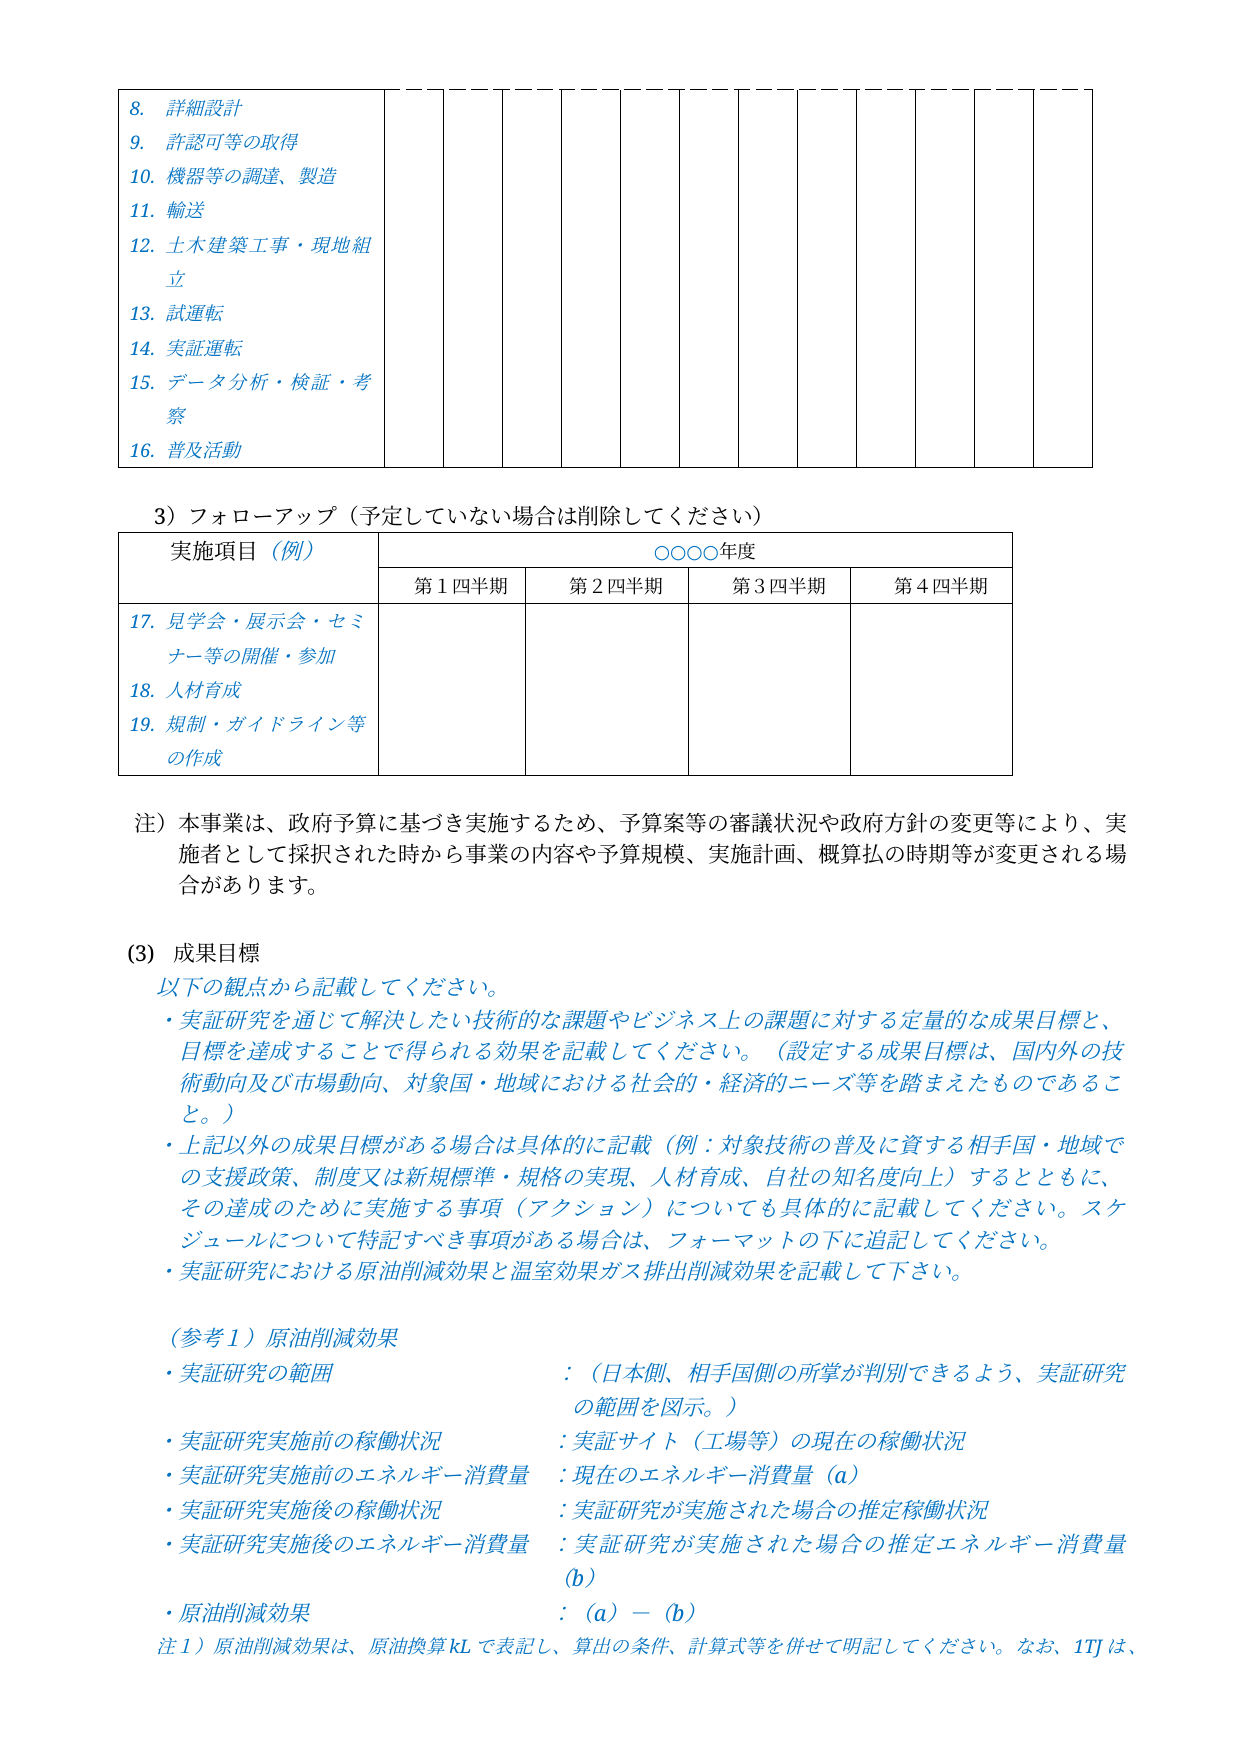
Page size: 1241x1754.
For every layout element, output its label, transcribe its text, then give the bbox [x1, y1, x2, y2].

table_cell [526, 604, 688, 775]
text ・実証研究実施前の稼働状況 ：実証サイト（工場等）の現在の稼働状況 [156, 1423, 1128, 1457]
text （参考１）原油削減効果 [156, 1320, 1128, 1354]
table_cell [444, 89, 502, 467]
text ・実証研究の範囲 ：（日本側、相手国側の所掌が判別できるよう、実証研究の範囲を図示。） [156, 1354, 1128, 1423]
table_cell [1034, 89, 1092, 467]
text 以下の観点から記載してください。 [134, 969, 1128, 1003]
text ・実証研究実施後のエネルギー消費量 ：実証研究が実施された場合の推定エネルギー消費量（b） [156, 1526, 1128, 1594]
table_cell [680, 89, 738, 467]
text ・上記以外の成果目標がある場合は具体的に記載（例：対象技術の普及に資する相手国・地域での支援政策、制度又は新規標準・規格の実現、人材育成、自社の知名度向上）するとともに、その達成のために実施する事項（アクション）についても具体的に記載してください。スケジュールについて特記すべき事項がある場合は、フォーマットの下に追記してください。 [156, 1129, 1128, 1254]
table_cell [798, 89, 856, 467]
text ・実証研究における原油削減効果と温室効果ガス排出削減効果を記載して下さい。 [156, 1254, 1128, 1286]
table_cell [851, 604, 1012, 775]
table_cell [562, 89, 620, 467]
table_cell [119, 90, 384, 467]
subtitle 成果目標 [127, 934, 1128, 969]
table_cell [916, 89, 974, 467]
table_cell 第２四半期 [526, 568, 688, 602]
text ・原油削減効果 ：（a）－（b） [156, 1594, 1128, 1629]
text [156, 1629, 1128, 1663]
table_cell [975, 89, 1033, 467]
table_cell [739, 89, 797, 467]
subtitle フォローアップ（予定していない場合は削除してください） [153, 498, 1128, 532]
table_cell [503, 89, 561, 467]
table_cell [857, 89, 915, 467]
table_cell [689, 604, 850, 775]
table_cell [385, 89, 443, 467]
table_header ○○○○年度 [379, 533, 1012, 567]
text ・実証研究を通じて解決したい技術的な課題やビジネス上の課題に対する定量的な成果目標と、目標を達成することで得られる効果を記載してください。（設定する成果目標は、国内外の技術動向及び市場動向、対象国・地域における社会的・経済的ニーズ等を踏まえたものであること。） [156, 1003, 1128, 1129]
table_cell [379, 604, 525, 775]
table_cell 第３四半期 [689, 568, 850, 602]
table_cell 第４四半期 [851, 568, 1012, 602]
table_cell 見学会・展示会・セミナー等の開催・参加 人材育成 規制・ガイドライン等の作成 [119, 604, 378, 775]
text ・実証研究実施後の稼働状況 ：実証研究が実施された場合の推定稼働状況 [156, 1492, 1128, 1526]
table_header 実施項目（例） [119, 533, 378, 602]
text ・実証研究実施前のエネルギー消費量 ：現在のエネルギー消費量（a） [156, 1457, 1128, 1492]
table_cell 第１四半期 [379, 568, 525, 602]
text 注）本事業は、政府予算に基づき実施するため、予算案等の審議状況や政府方針の変更等により、実施者として採択された時から事業の内容や予算規模、実施計画、概算払の時期等が変更される場合があります。 [134, 806, 1128, 900]
table_cell [621, 89, 679, 467]
